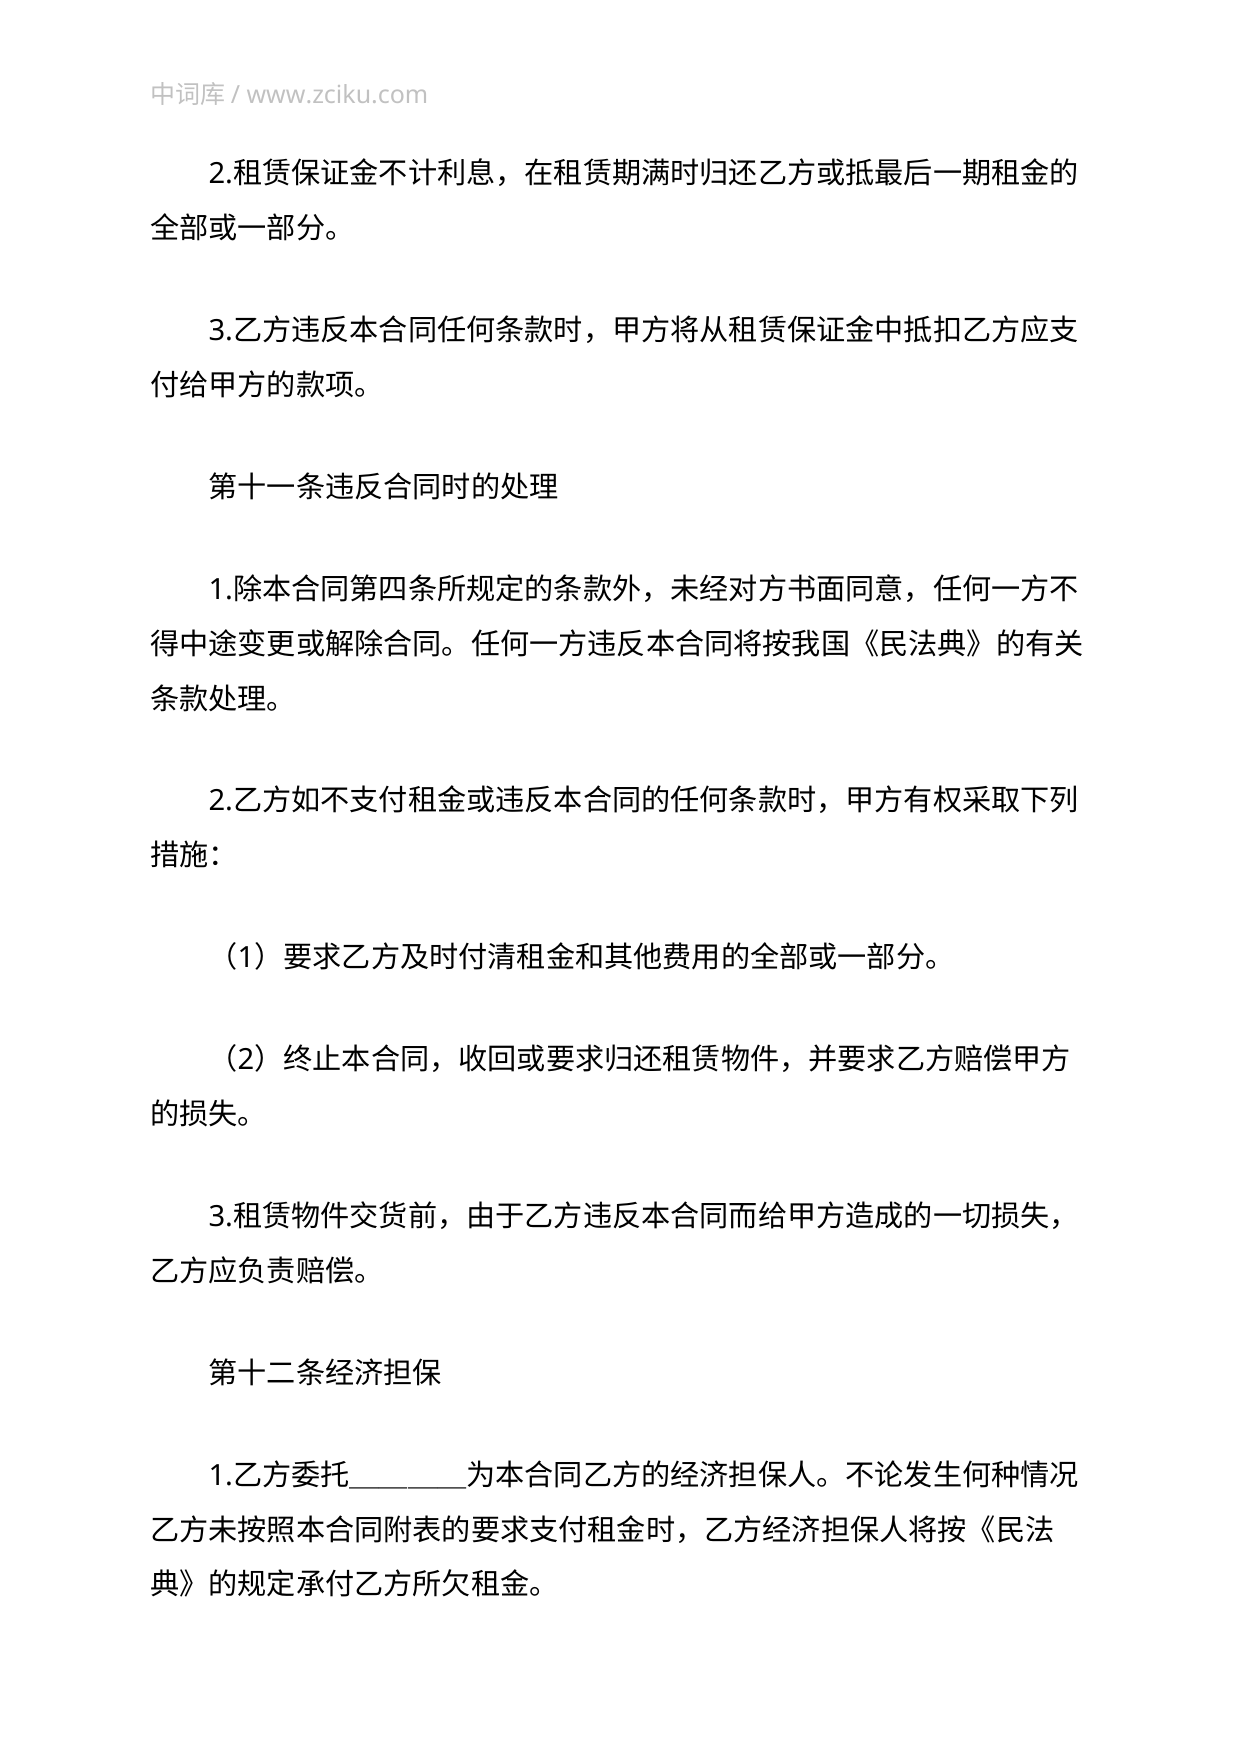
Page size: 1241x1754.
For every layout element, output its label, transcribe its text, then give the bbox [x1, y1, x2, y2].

text 第十二条经济担保 [150, 1349, 1090, 1392]
text 3.租赁物件交货前，由于乙方违反本合同而给甲方造成的一切损失，乙方应负责赔偿。 [150, 1192, 1090, 1290]
text 2.租赁保证金不计利息，在租赁期满时归还乙方或抵最后一期租金的全部或一部分。 [150, 150, 1090, 247]
text 3.乙方违反本合同任何条款时，甲方将从租赁保证金中抵扣乙方应支付给甲方的款项。 [150, 307, 1090, 404]
text （1）要求乙方及时付清租金和其他费用的全部或一部分。 [150, 934, 1090, 976]
text 第十一条违反合同时的处理 [150, 463, 1090, 506]
text 1.除本合同第四条所规定的条款外，未经对方书面同意，任何一方不得中途变更或解除合同。任何一方违反本合同将按我国《民法典》的有关条款处理。 [150, 565, 1090, 717]
text 1.乙方委托＿＿＿＿为本合同乙方的经济担保人。不论发生何种情况乙方未按照本合同附表的要求支付租金时，乙方经济担保人将按《民法典》的规定承付乙方所欠租金。 [150, 1451, 1090, 1603]
text 2.乙方如不支付租金或违反本合同的任何条款时，甲方有权采取下列措施： [150, 777, 1090, 874]
text （2）终止本合同，收回或要求归还租赁物件，并要求乙方赔偿甲方的损失。 [150, 1036, 1090, 1133]
